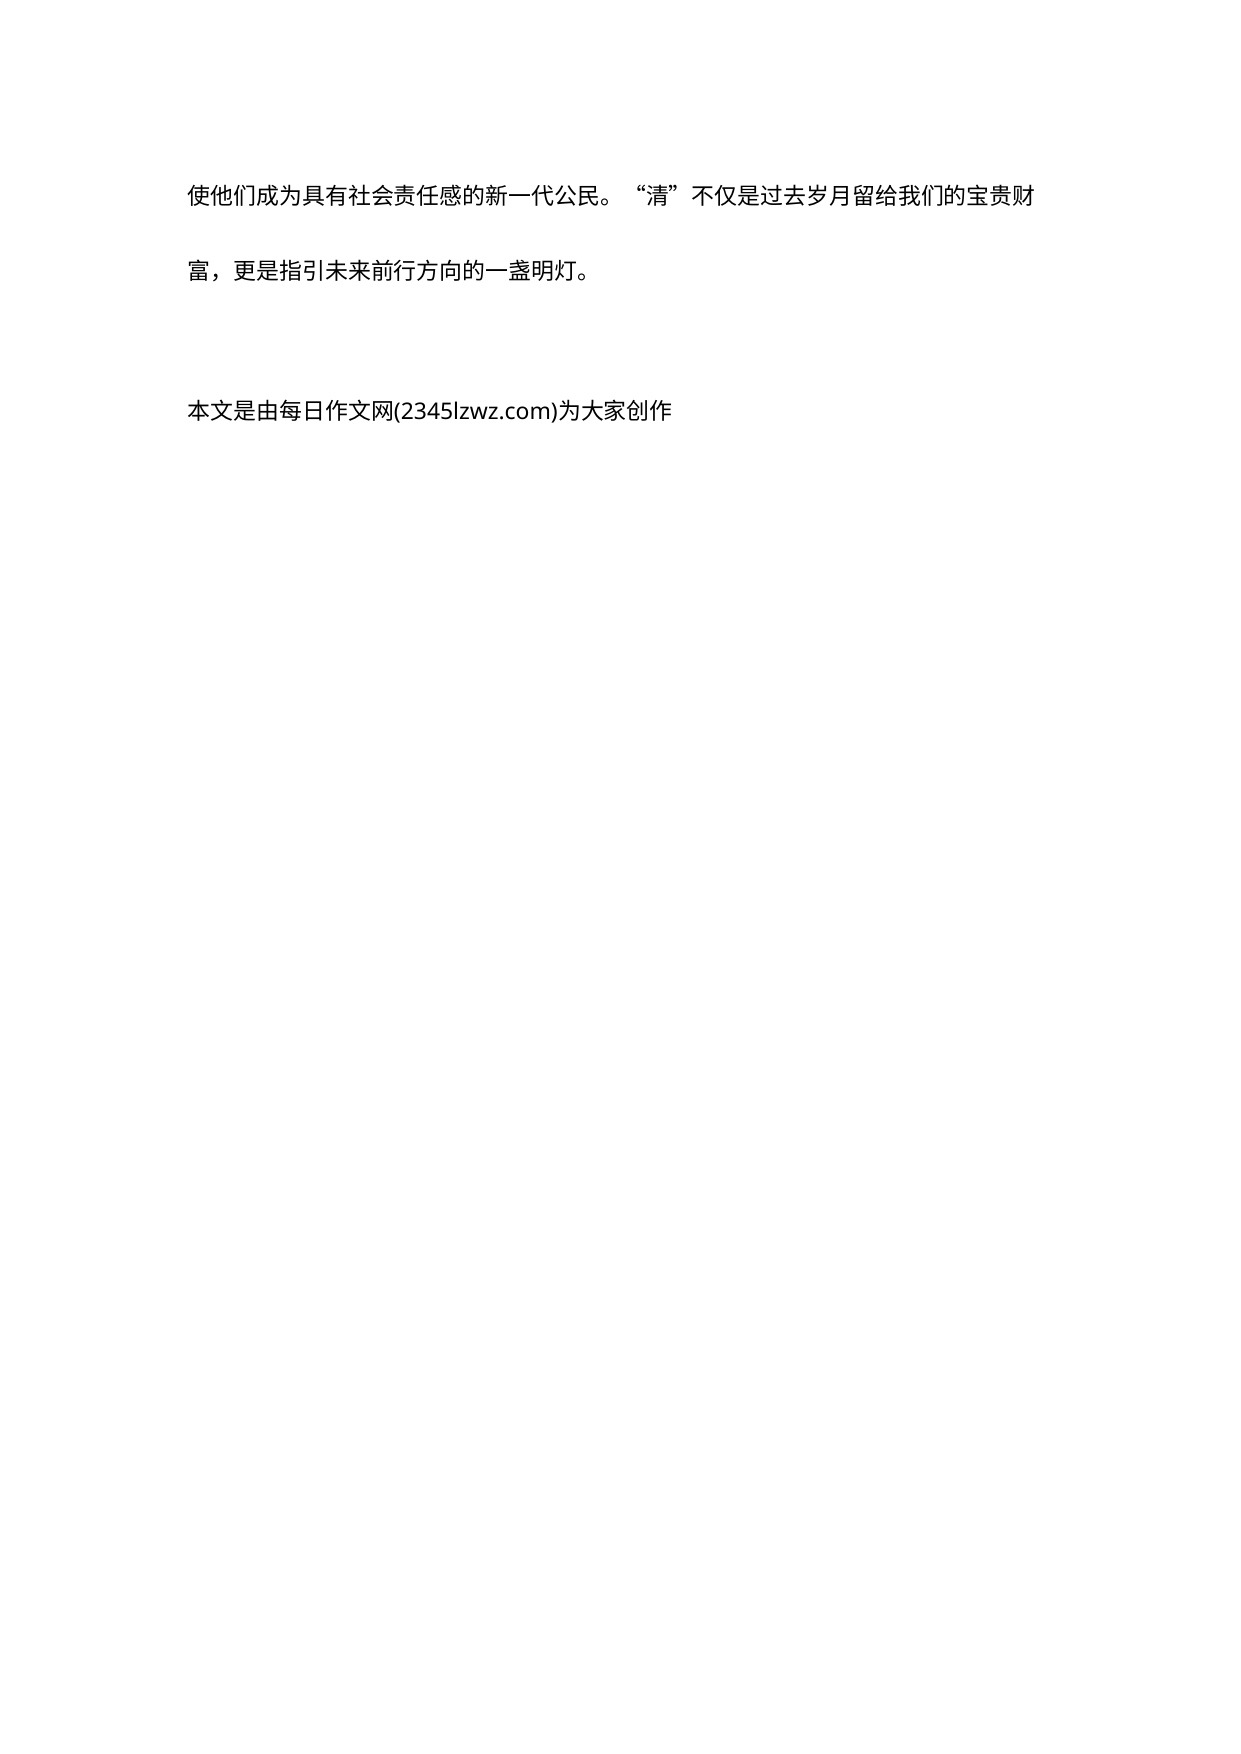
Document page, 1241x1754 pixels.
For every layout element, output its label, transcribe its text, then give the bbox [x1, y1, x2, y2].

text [187, 162, 1053, 302]
text 本文是由每日作文网(2345lzwz.com)为大家创作 [187, 377, 1053, 442]
